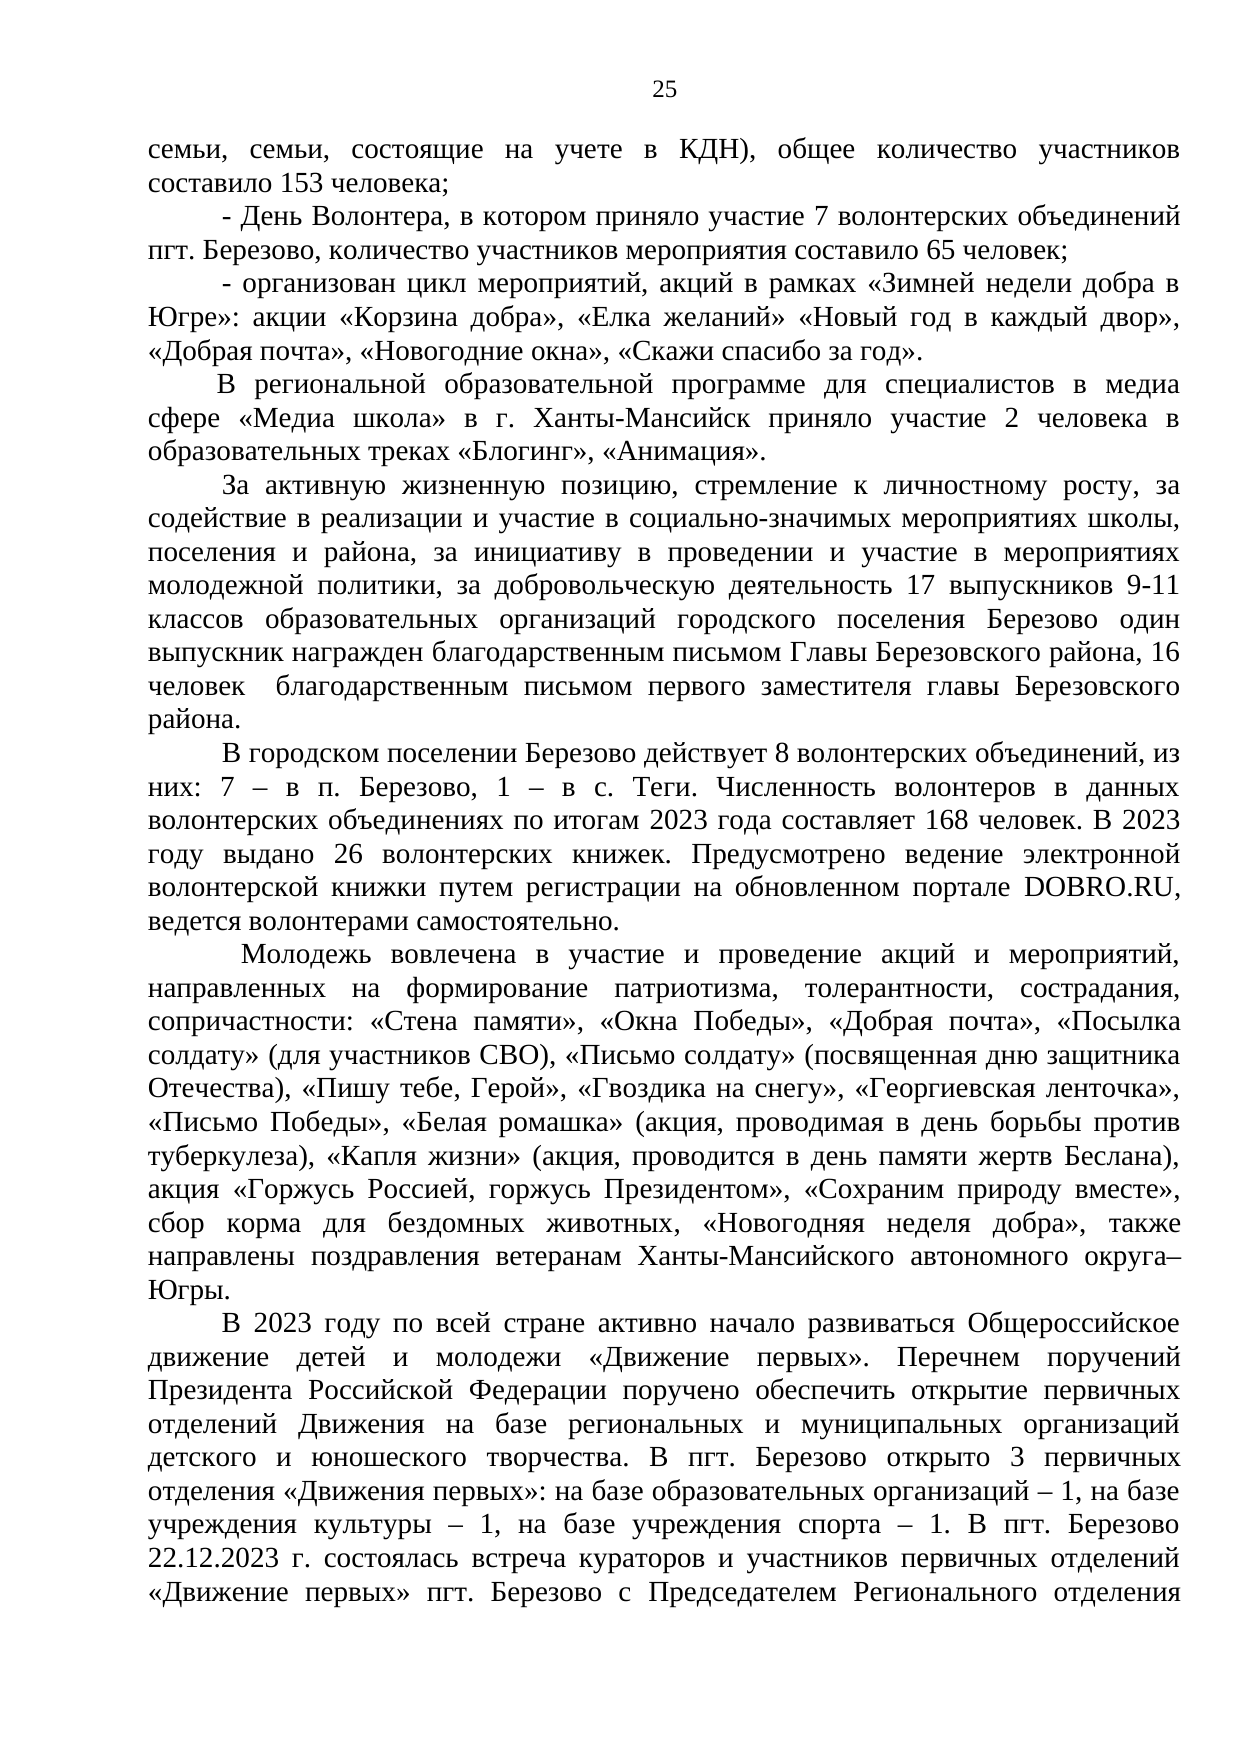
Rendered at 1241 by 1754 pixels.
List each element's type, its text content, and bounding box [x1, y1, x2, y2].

text За активную жизненную позицию, стремление к личностному росту, за содействие в реализации и участие в социально-значимых мероприятиях школы, поселения и района, за инициативу в проведении и участие в мероприятиях молодежной политики, за добровольческую деятельность 17 выпускников 9-11 классов образовательных организаций городского поселения Березово один выпускник награжден благодарственным письмом Главы Березовского района, 16 человек благодарственным письмом первого заместителя главы Березовского района. [148, 467, 1181, 735]
text - организован цикл мероприятий, акций в рамках «Зимней недели добра в Югре»: акции «Корзина добра», «Елка желаний» «Новый год в каждый двор», «Добрая почта», «Новогодние окна», «Скажи спасибо за год». [148, 266, 1181, 366]
text Молодежь вовлечена в участие и проведение акций и мероприятий, направленных на формирование патриотизма, толерантности, сострадания, сопричастности: «Стена памяти», «Окна Победы», «Добрая почта», «Посылка солдату» (для участников СВО), «Письмо солдату» (посвященная дню защитника Отечества), «Пишу тебе, Герой», «Гвоздика на снегу», «Георгиевская ленточка», «Письмо Победы», «Белая ромашка» (акция, проводимая в день борьбы против туберкулеза), «Капля жизни» (акция, проводится в день памяти жертв Беслана), акция «Горжусь Россией, горжусь Президентом», «Сохраним природу вместе», сбор корма для бездомных животных, «Новогодняя неделя добра», также направлены поздравления ветеранам Ханты-Мансийского автономного округа–Югры. [148, 936, 1181, 1305]
text В городском поселении Березово действует 8 волонтерских объединений, из них: 7 – в п. Березово, 1 – в с. Теги. Численность волонтеров в данных волонтерских объединениях по итогам 2023 года составляет 168 человек. В 2023 году выдано 26 волонтерских книжек. Предусмотрено ведение электронной волонтерской книжки путем регистрации на обновленном портале DOBRO.RU, ведется волонтерами самостоятельно. [148, 735, 1181, 936]
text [148, 131, 1181, 198]
text - День Волонтера, в котором приняло участие 7 волонтерских объединений пгт. Березово, количество участников мероприятия составило 65 человек; [148, 198, 1181, 266]
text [148, 1305, 1181, 1607]
text В региональной образовательной программе для специалистов в медиа сфере «Медиа школа» в г. Ханты-Мансийск приняло участие 2 человека в образовательных треках «Блогинг», «Анимация». [148, 366, 1181, 467]
